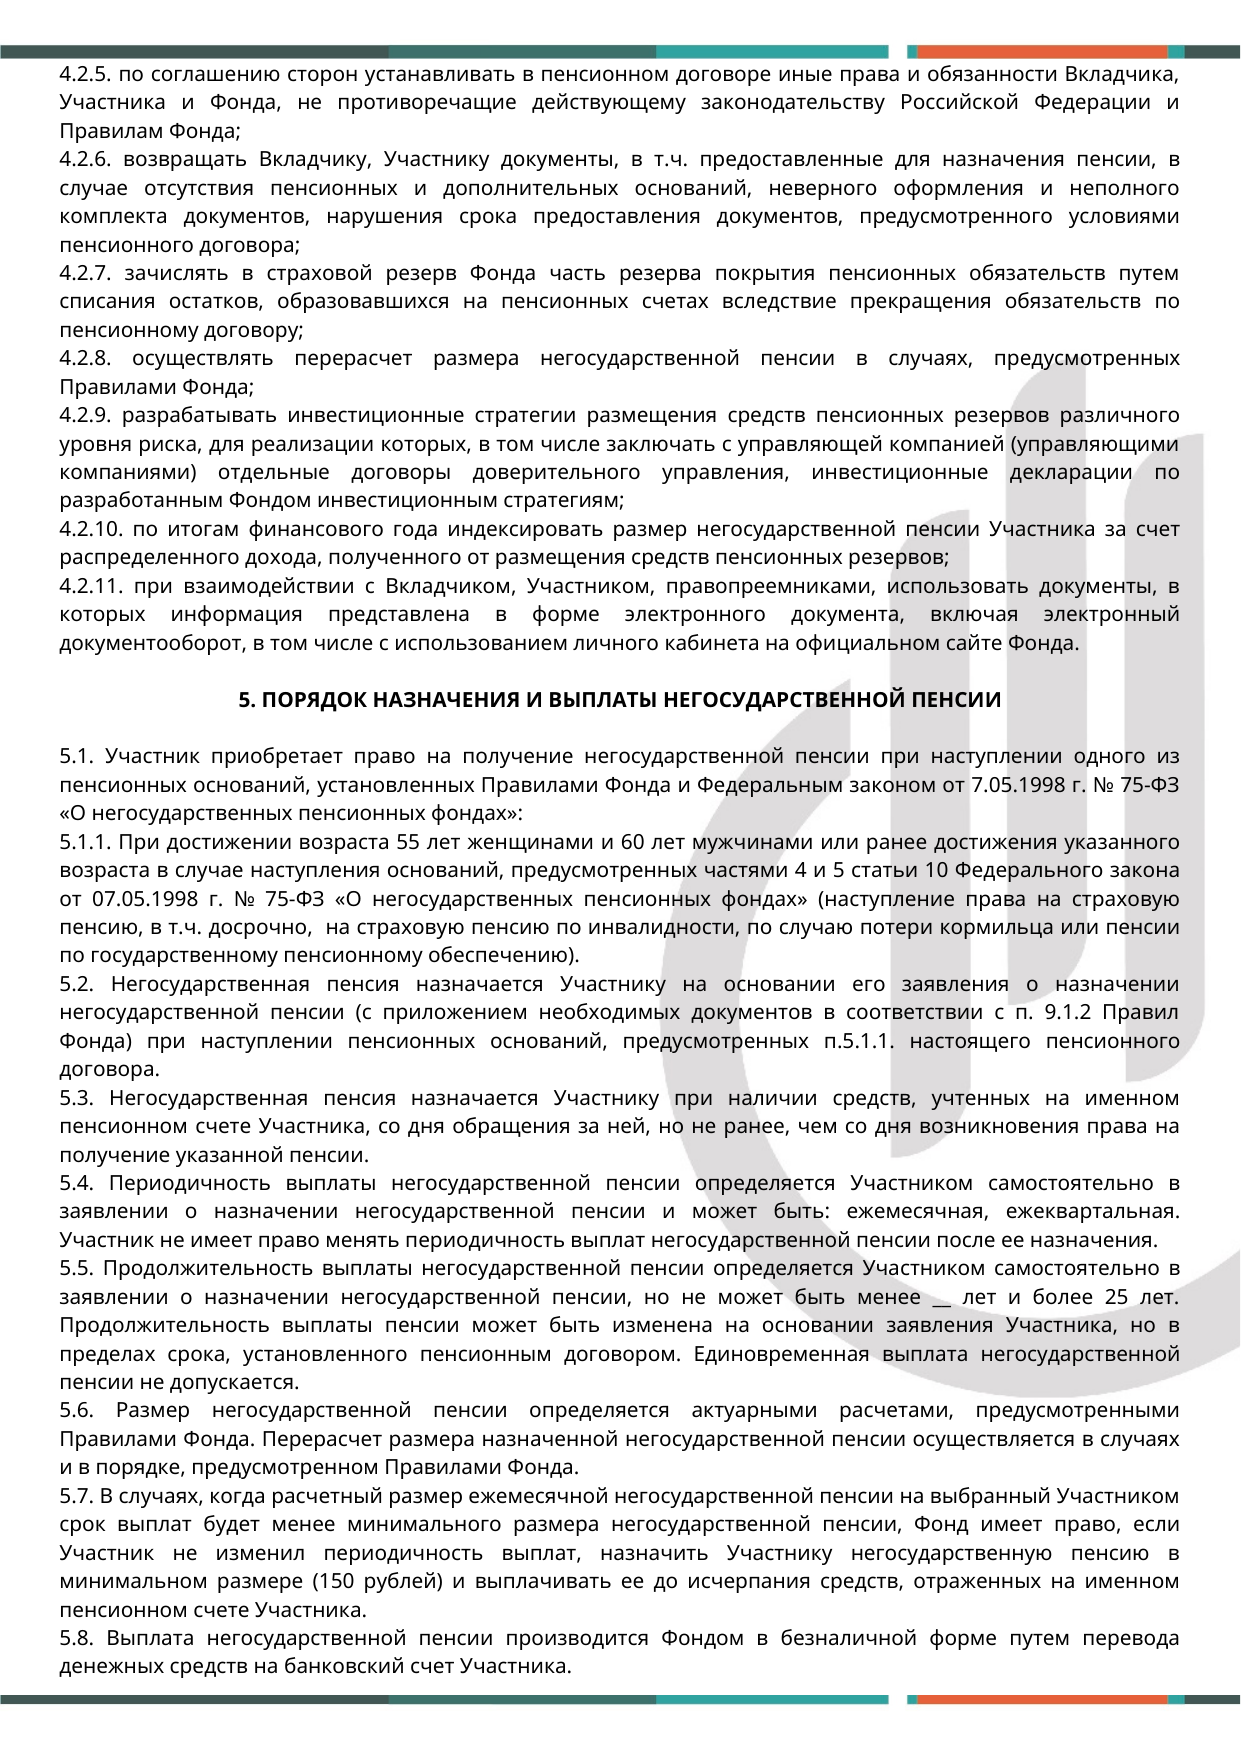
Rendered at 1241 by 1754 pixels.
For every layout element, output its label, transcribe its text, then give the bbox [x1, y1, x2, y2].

text 5.3. Негосударственная пенсия назначается Участнику при наличии средств, учтенных на именном пенсионном счете Участника, со дня обращения за ней, но не ранее, чем со дня возникновения права на получение указанной пенсии. [59, 1083, 1181, 1168]
list 4.2.11. при взаимодействии с Вкладчиком, Участником, правопреемниками, использовать документы, в которых информация представлена в форме электронного документа, включая электронный документооборот, в том числе с использованием личного кабинета на официальном сайте Фонда. [59, 571, 1181, 656]
list 4.2.10. по итогам финансового года индексировать размер негосударственной пенсии Участника за счет распределенного дохода, полученного от размещения средств пенсионных резервов; [59, 514, 1181, 571]
list 5. ПОРЯДОК НАЗНАЧЕНИЯ И ВЫПЛАТЫ НЕГОСУДАРСТВЕННОЙ ПЕНСИИ [59, 685, 1181, 713]
picture [0, 0, 1241, 1754]
text 5.5. Продолжительность выплаты негосударственной пенсии определяется Участником самостоятельно в заявлении о назначении негосударственной пенсии, но не может быть менее __ лет и более 25 лет. Продолжительность выплаты пенсии может быть изменена на основании заявления Участника, но в пределах срока, установленного пенсионным договором. Единовременная выплата негосударственной пенсии не допускается. [59, 1253, 1181, 1396]
text 5.6. Размер негосударственной пенсии определяется актуарными расчетами, предусмотренными Правилами Фонда. Перерасчет размера назначенной негосударственной пенсии осуществляется в случаях и в порядке, предусмотренном Правилами Фонда. [59, 1396, 1181, 1481]
list 4.2.5. по соглашению сторон устанавливать в пенсионном договоре иные права и обязанности Вкладчика, Участника и Фонда, не противоречащие действующему законодательству Российской Федерации и Правилам Фонда; [59, 59, 1181, 144]
list 4.2.8. осуществлять перерасчет размера негосударственной пенсии в случаях, предусмотренных Правилами Фонда; [59, 343, 1181, 400]
list 4.2.6. возвращать Вкладчику, Участнику документы, в т.ч. предоставленные для назначения пенсии, в случае отсутствия пенсионных и дополнительных оснований, неверного оформления и неполного комплекта документов, нарушения срока предоставления документов, предусмотренного условиями пенсионного договора; [59, 144, 1181, 258]
text 5.7. В случаях, когда расчетный размер ежемесячной негосударственной пенсии на выбранный Участником срок выплат будет менее минимального размера негосударственной пенсии, Фонд имеет право, если Участник не изменил периодичность выплат, назначить Участнику негосударственную пенсию в минимальном размере (150 рублей) и выплачивать ее до исчерпания средств, отраженных на именном пенсионном счете Участника. [59, 1481, 1181, 1623]
text 5.1. Участник приобретает право на получение негосударственной пенсии при наступлении одного из пенсионных оснований, установленных Правилами Фонда и Федеральным законом от 7.05.1998 г. № 75-ФЗ «О негосударственных пенсионных фондах»: [59, 742, 1181, 827]
list 4.2.9. разрабатывать инвестиционные стратегии размещения средств пенсионных резервов различного уровня риска, для реализации которых, в том числе заключать с управляющей компанией (управляющими компаниями) отдельные договоры доверительного управления, инвестиционные декларации по разработанным Фондом инвестиционным стратегиям; [59, 400, 1181, 514]
text 5.4. Периодичность выплаты негосударственной пенсии определяется Участником самостоятельно в заявлении о назначении негосударственной пенсии и может быть: ежемесячная, ежеквартальная. Участник не имеет право менять периодичность выплат негосударственной пенсии после ее назначения. [59, 1168, 1181, 1253]
text 5.8. Выплата негосударственной пенсии производится Фондом в безналичной форме путем перевода денежных средств на банковский счет Участника. [59, 1623, 1181, 1680]
text 5.1.1. При достижении возраста 55 лет женщинами и 60 лет мужчинами или ранее достижения указанного возраста в случае наступления оснований, предусмотренных частями 4 и 5 статьи 10 Федерального закона от 07.05.1998 г. № 75-ФЗ «О негосударственных пенсионных фондах» (наступление права на страховую пенсию, в т.ч. досрочно, на страховую пенсию по инвалидности, по случаю потери кормильца или пенсии по государственному пенсионному обеспечению). [59, 827, 1181, 969]
text 5.2. Негосударственная пенсия назначается Участнику на основании его заявления о назначении негосударственной пенсии (с приложением необходимых документов в соответствии с п. 9.1.2 Правил Фонда) при наступлении пенсионных оснований, предусмотренных п.5.1.1. настоящего пенсионного договора. [59, 969, 1181, 1083]
list 4.2.7. зачислять в страховой резерв Фонда часть резерва покрытия пенсионных обязательств путем списания остатков, образовавшихся на пенсионных счетах вследствие прекращения обязательств по пенсионному договору; [59, 258, 1181, 343]
